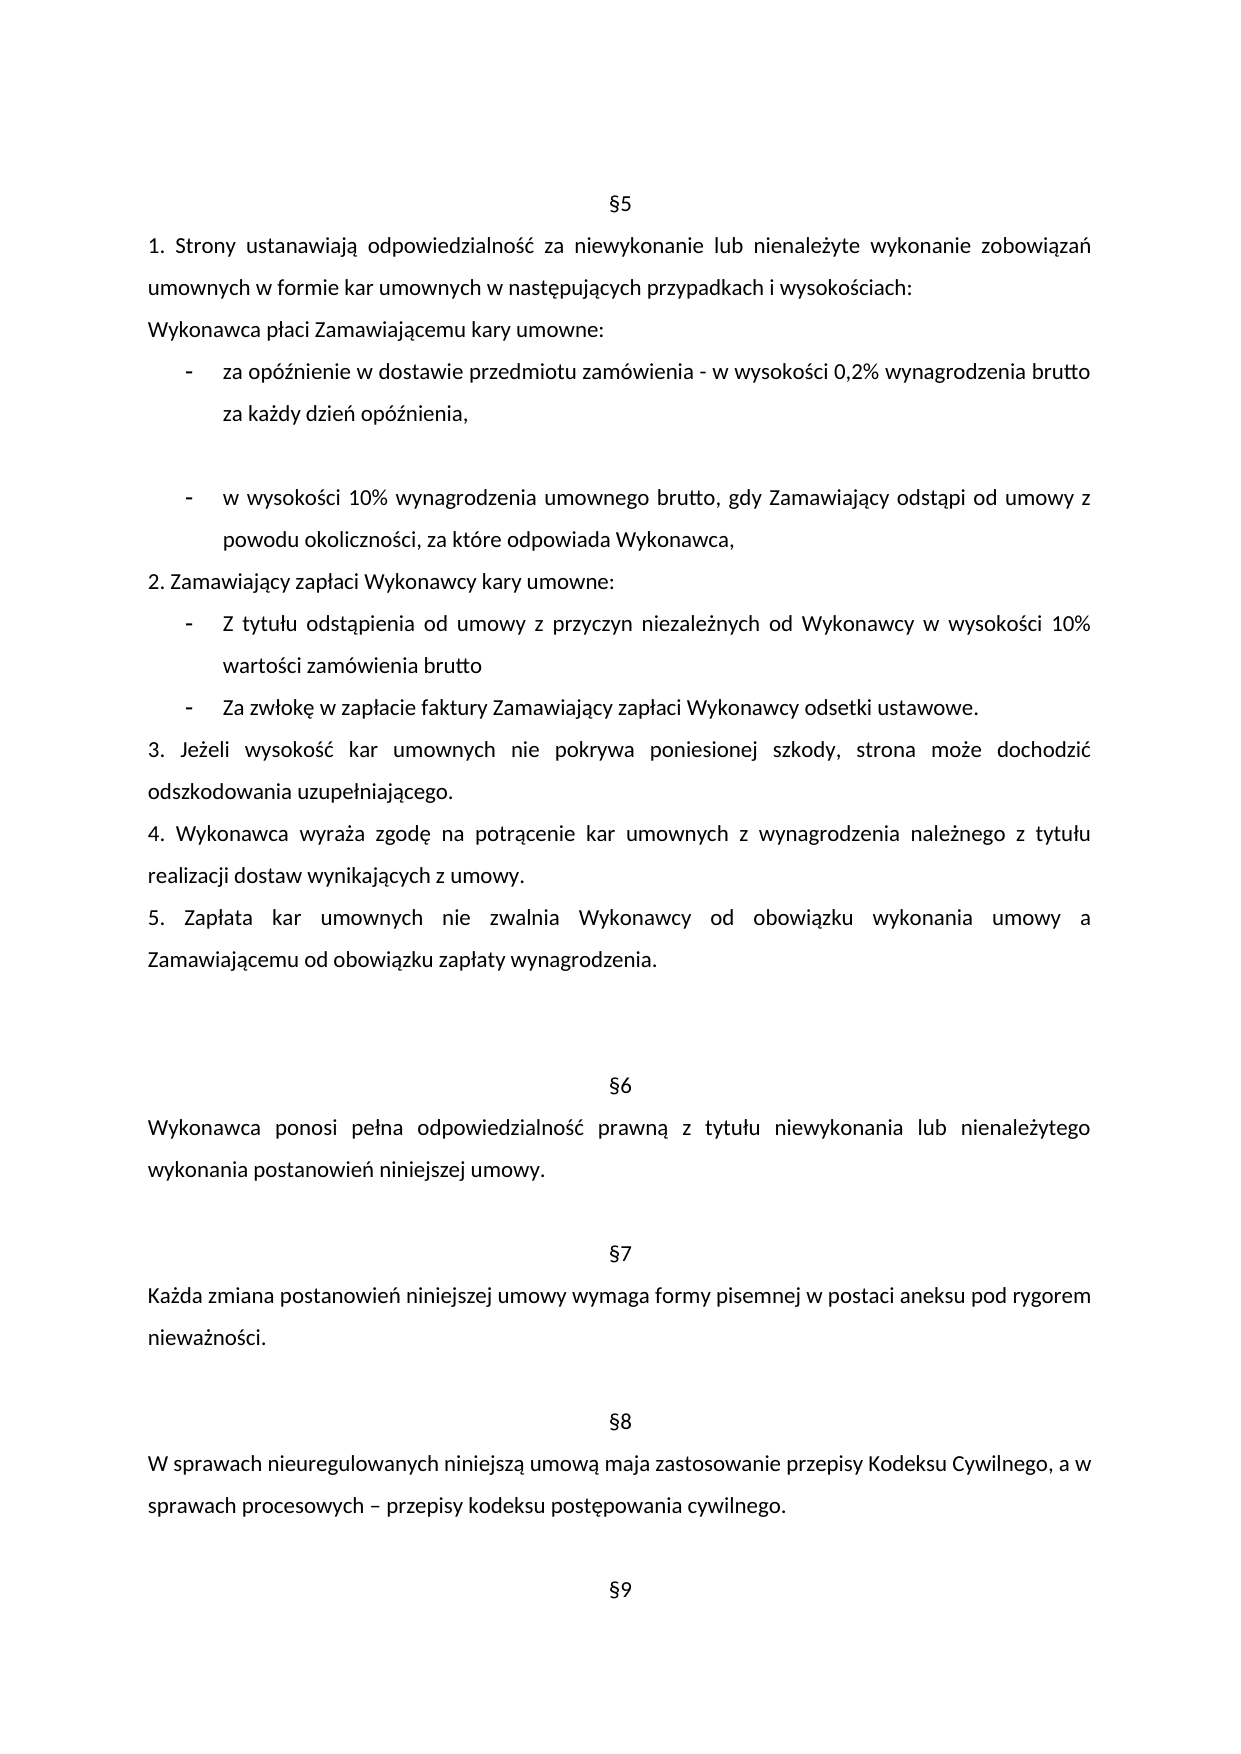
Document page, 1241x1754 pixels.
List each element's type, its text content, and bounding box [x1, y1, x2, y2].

text §9 [148, 1575, 1093, 1603]
text 3. Jeżeli wysokość kar umownych nie pokrywa poniesionej szkody, strona może dochodzić odszkodowania uzupełniającego. [148, 735, 1093, 805]
list w wysokości 10% wynagrodzenia umownego brutto, gdy Zamawiający odstąpi od umowy z powodu okoliczności, za które odpowiada Wykonawca, [185, 483, 1093, 553]
text Każda zmiana postanowień niniejszej umowy wymaga formy pisemnej w postaci aneksu pod rygorem nieważności. [148, 1281, 1093, 1351]
text 4. Wykonawca wyraża zgodę na potrącenie kar umownych z wynagrodzenia należnego z tytułu realizacji dostaw wynikających z umowy. [148, 819, 1093, 889]
text §7 [148, 1239, 1093, 1267]
text 2. Zamawiający zapłaci Wykonawcy kary umowne: [148, 567, 1093, 595]
list Za zwłokę w zapłacie faktury Zamawiający zapłaci Wykonawcy odsetki ustawowe. [185, 693, 1093, 721]
text §5 [148, 189, 1093, 218]
text Wykonawca ponosi pełna odpowiedzialność prawną z tytułu niewykonania lub nienależytego wykonania postanowień niniejszej umowy. [148, 1113, 1093, 1183]
text W sprawach nieuregulowanych niniejszą umową maja zastosowanie przepisy Kodeksu Cywilnego, a w sprawach procesowych – przepisy kodeksu postępowania cywilnego. [148, 1449, 1093, 1519]
text §8 [148, 1407, 1093, 1435]
list za opóźnienie w dostawie przedmiotu zamówienia - w wysokości 0,2% wynagrodzenia brutto za każdy dzień opóźnienia, [185, 357, 1093, 427]
text 1. Strony ustanawiają odpowiedzialność za niewykonanie lub nienależyte wykonanie zobowiązań umownych w formie kar umownych w następujących przypadkach i wysokościach: [148, 232, 1093, 302]
list Z tytułu odstąpienia od umowy z przyczyn niezależnych od Wykonawcy w wysokości 10% wartości zamówienia brutto [185, 609, 1093, 679]
text 5. Zapłata kar umownych nie zwalnia Wykonawcy od obowiązku wykonania umowy a Zamawiającemu od obowiązku zapłaty wynagrodzenia. [148, 903, 1093, 973]
text §6 [148, 1071, 1093, 1099]
text Wykonawca płaci Zamawiającemu kary umowne: [148, 316, 1093, 343]
